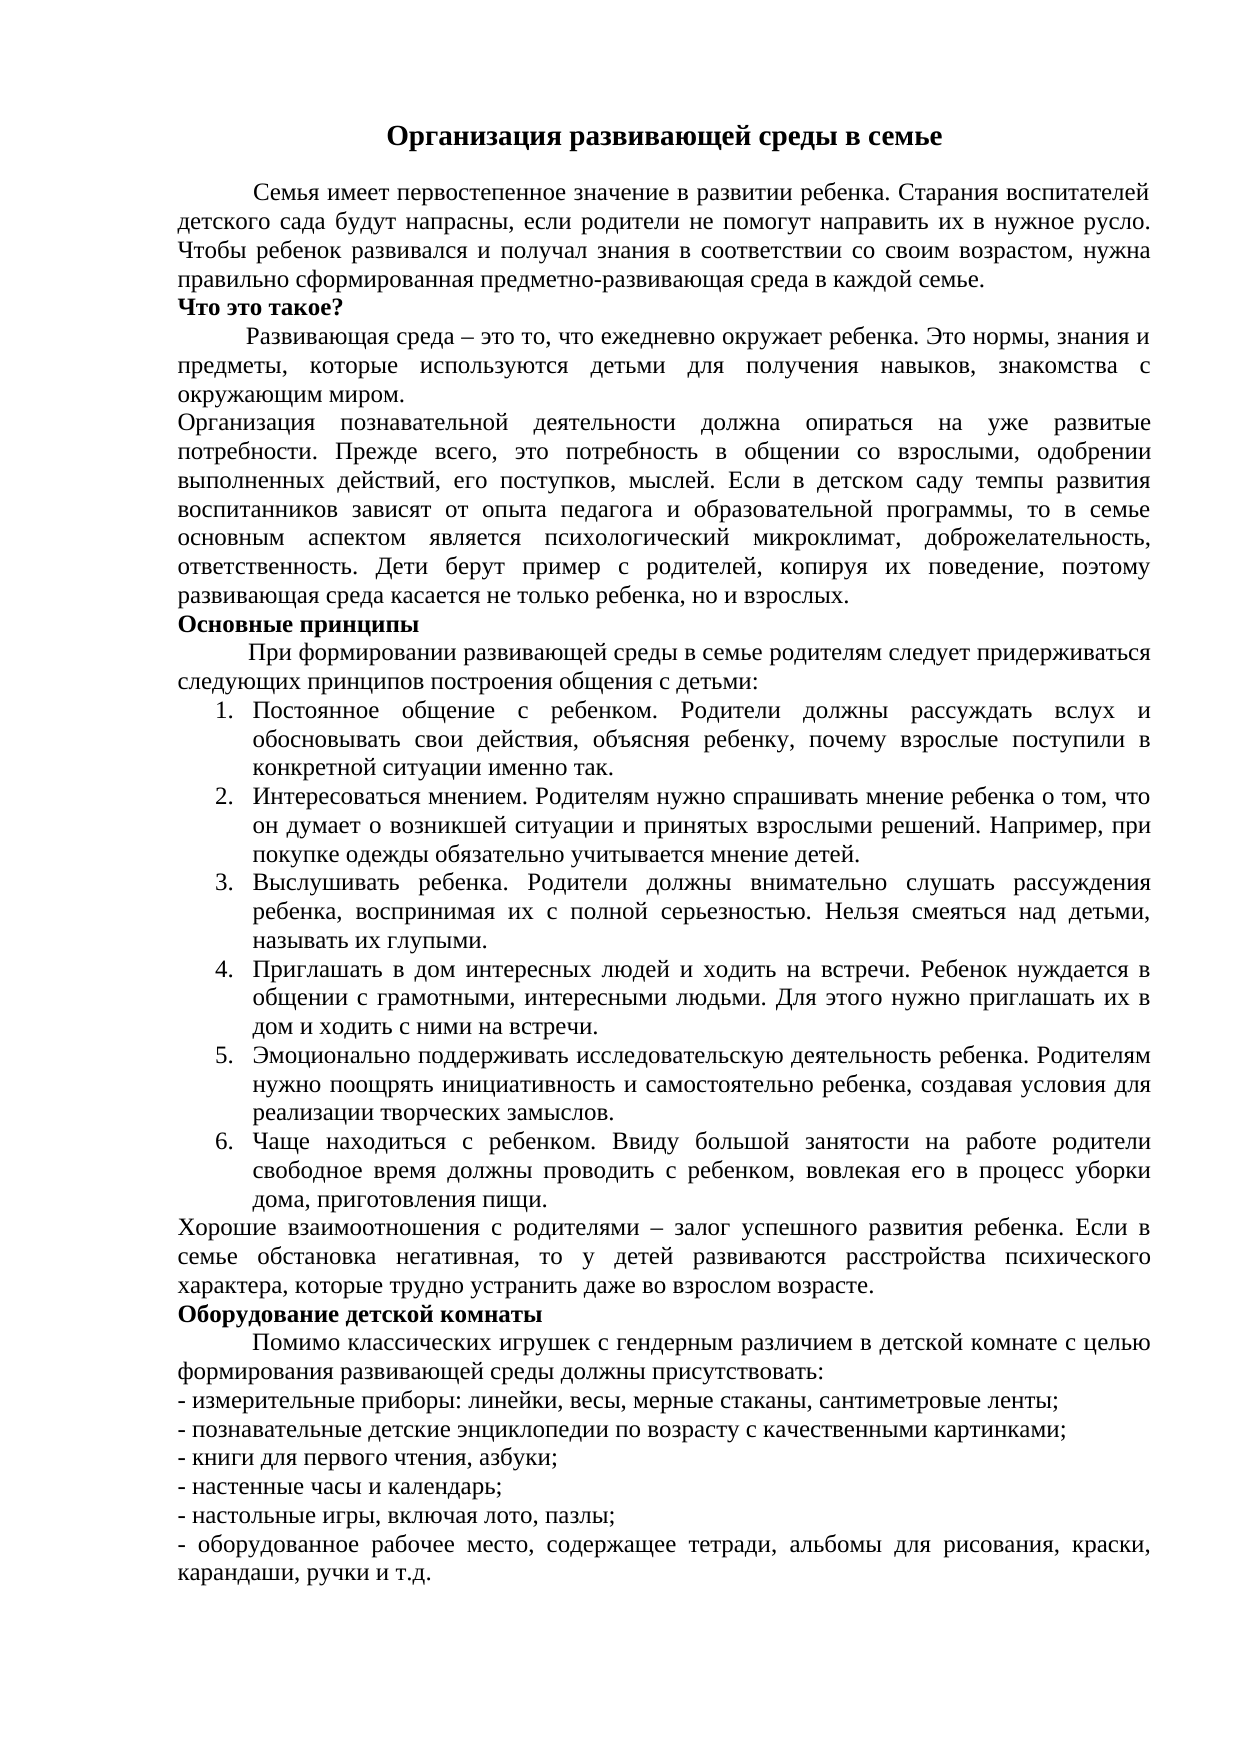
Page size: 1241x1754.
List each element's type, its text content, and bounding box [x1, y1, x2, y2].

list Чаще находиться с ребенком. Ввиду большой занятости на работе родители свободное время должны проводить с ребенком, вовлекая его в процесс уборки дома, приготовления пищи. [215, 1126, 1152, 1212]
list Эмоционально поддерживать исследовательскую деятельность ребенка. Родителям нужно поощрять инициативность и самостоятельно ребенка, создавая условия для реализации творческих замыслов. [215, 1040, 1152, 1126]
text Основные принципы [177, 609, 1152, 637]
list Интересоваться мнением. Родителям нужно спрашивать мнение ребенка о том, что он думает о возникшей ситуации и принятых взрослыми решений. Например, при покупке одежды обязательно учитывается мнение детей. [215, 781, 1152, 867]
text - оборудованное рабочее место, содержащее тетради, альбомы для рисования, краски, карандаши, ручки и т.д. [177, 1529, 1152, 1586]
text Семья имеет первостепенное значение в развитии ребенка. Старания воспитателей детского сада будут напрасны, если родители не помогут направить их в нужное русло. Чтобы ребенок развивался и получал знания в соответствии со своим возрастом, нужна правильно сформированная предметно-развивающая среда в каждой семье. [177, 177, 1152, 292]
text Помимо классических игрушек с гендерным различием в детской комнате с целью формирования развивающей среды должны присутствовать: [177, 1327, 1152, 1385]
text - настенные часы и календарь; [177, 1471, 1152, 1500]
text Что это такое? [177, 292, 1152, 321]
text - настольные игры, включая лото, пазлы; [177, 1500, 1152, 1529]
text Хорошие взаимоотношения с родителями – залог успешного развития ребенка. Если в семье обстановка негативная, то у детей развиваются расстройства психического характера, которые трудно устранить даже во взрослом возрасте. [177, 1212, 1152, 1299]
text - книги для первого чтения, азбуки; [177, 1442, 1152, 1471]
text - познавательные детские энциклопедии по возрасту с качественными картинками; [177, 1414, 1152, 1442]
list Приглашать в дом интересных людей и ходить на встречи. Ребенок нуждается в общении с грамотными, интересными людьми. Для этого нужно приглашать их в дом и ходить с ними на встречи. [215, 954, 1152, 1040]
text Организация развивающей среды в семье [177, 118, 1152, 152]
text - измерительные приборы: линейки, весы, мерные стаканы, сантиметровые ленты; [177, 1385, 1152, 1414]
text Развивающая среда – это то, что ежедневно окружает ребенка. Это нормы, знания и предметы, которые используются детьми для получения навыков, знакомства с окружающим миром. [177, 321, 1152, 407]
list Постоянное общение с ребенком. Родители должны рассуждать вслух и обосновывать свои действия, объясняя ребенку, почему взрослые поступили в конкретной ситуации именно так. [215, 695, 1152, 781]
text Организация познавательной деятельности должна опираться на уже развитые потребности. Прежде всего, это потребность в общении со взрослыми, одобрении выполненных действий, его поступков, мыслей. Если в детском саду темпы развития воспитанников зависят от опыта педагога и образовательной программы, то в семье основным аспектом является психологический микроклимат, доброжелательность, ответственность. Дети берут пример с родителей, копируя их поведение, поэтому развивающая среда касается не только ребенка, но и взрослых. [177, 407, 1152, 609]
list Выслушивать ребенка. Родители должны внимательно слушать рассуждения ребенка, воспринимая их с полной серьезностью. Нельзя смеяться над детьми, называть их глупыми. [215, 867, 1152, 954]
text Оборудование детской комнаты [177, 1299, 1152, 1327]
text При формировании развивающей среды в семье родителям следует придерживаться следующих принципов построения общения с детьми: [177, 637, 1152, 695]
